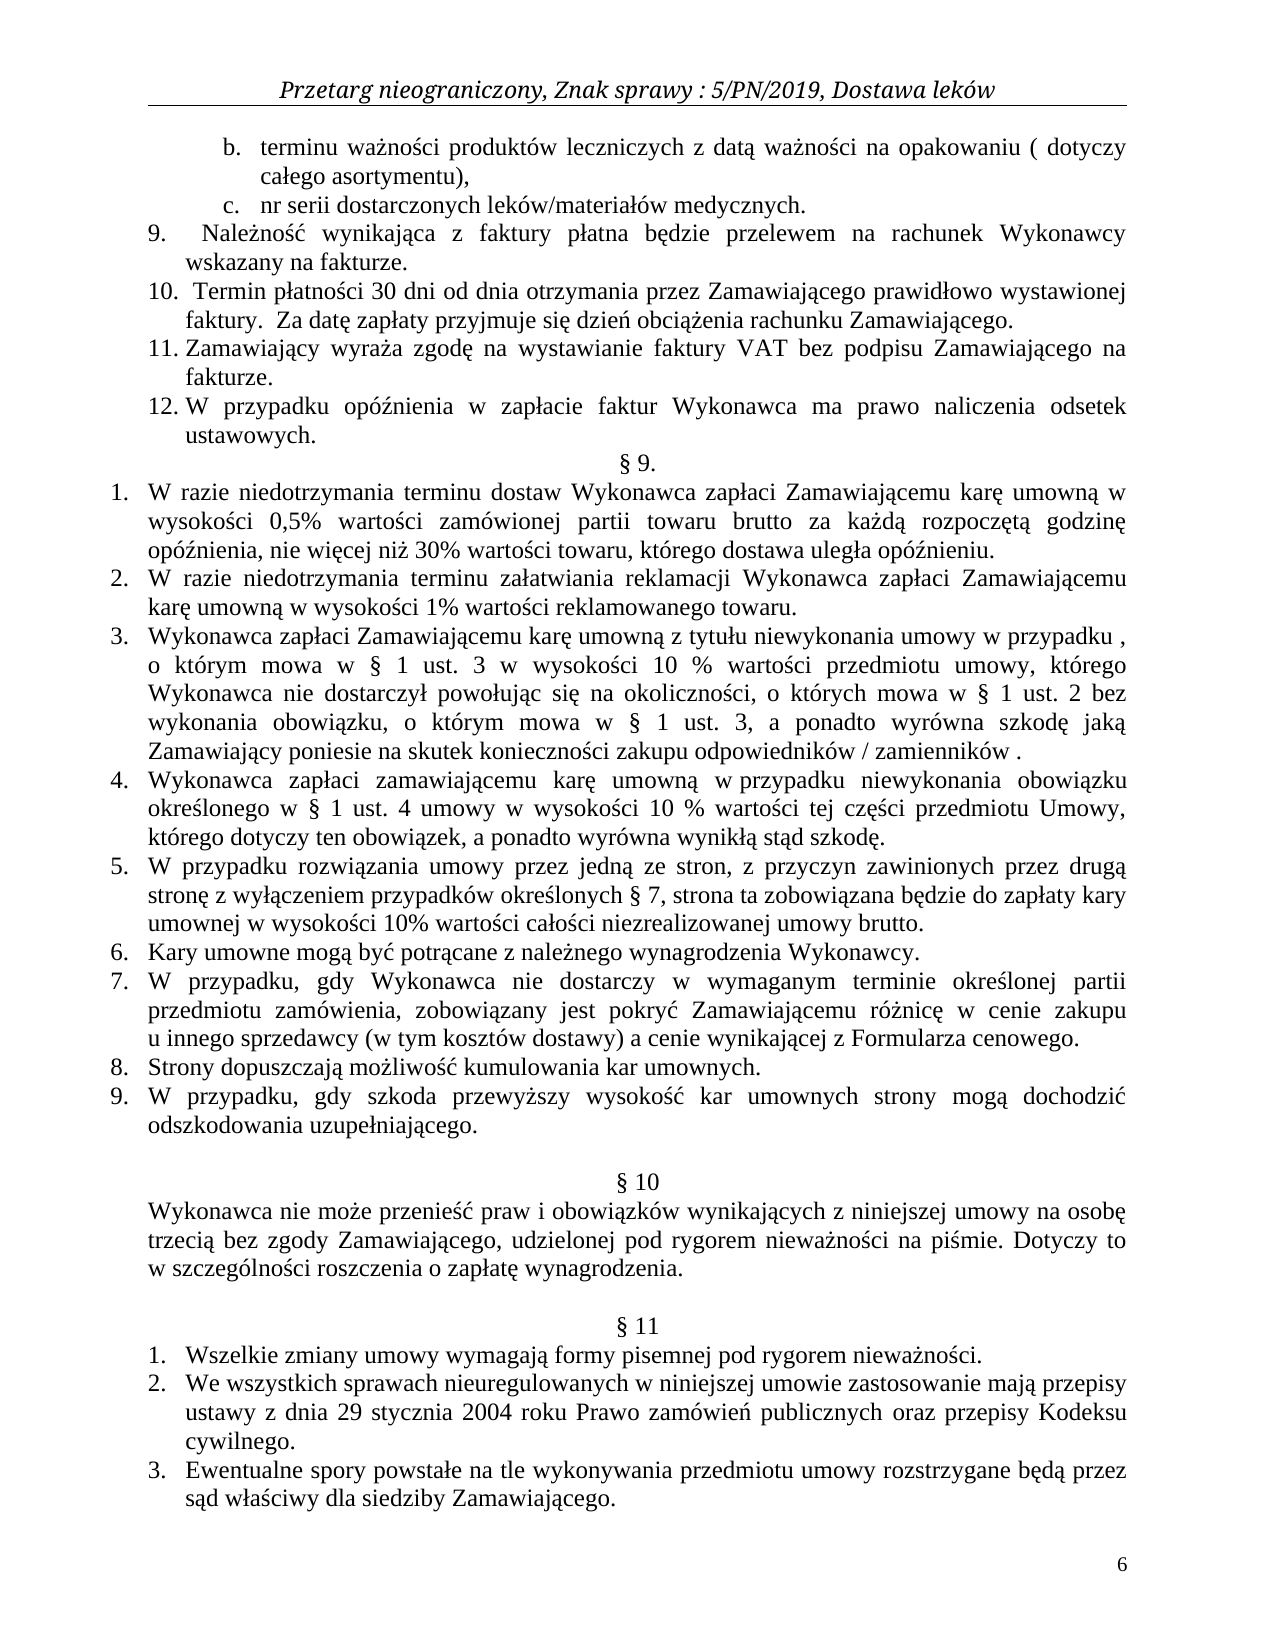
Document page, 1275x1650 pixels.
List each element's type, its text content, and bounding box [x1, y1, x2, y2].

list nr serii dostarczonych leków/materiałów medycznych. [223, 190, 1127, 218]
list Ewentualne spory powstałe na tle wykonywania przedmiotu umowy rozstrzygane będą przez sąd właściwy dla siedziby Zamawiającego. [148, 1455, 1127, 1512]
list Wszelkie zmiany umowy wymagają formy pisemnej pod rygorem nieważności. [148, 1340, 1127, 1368]
list terminu ważności produktów leczniczych z datą ważności na opakowaniu ( dotyczy całego asortymentu), [223, 132, 1127, 190]
text Wykonawca nie może przenieść praw i obowiązków wynikających z niniejszej umowy na osobę trzecią bez zgody Zamawiającego, udzielonej pod rygorem nieważności na piśmie. Dotyczy to w szczególności roszczenia o zapłatę wynagrodzenia. [148, 1196, 1127, 1282]
list We wszystkich sprawach nieuregulowanych w niniejszej umowie zastosowanie mają przepisy ustawy z dnia 29 stycznia 2004 roku Prawo zamówień publicznych oraz przepisy Kodeksu cywilnego. [148, 1368, 1127, 1455]
list Należność wynikająca z faktury płatna będzie przelewem na rachunek Wykonawcy wskazany na fakturze. [148, 218, 1127, 276]
list Strony dopuszczają możliwość kumulowania kar umownych. [110, 1052, 1127, 1081]
text § 9. [148, 448, 1127, 477]
list Wykonawca zapłaci Zamawiającemu karę umowną z tytułu niewykonania umowy w przypadku , o którym mowa w § 1 ust. 3 w wysokości 10 % wartości przedmiotu umowy, którego Wykonawca nie dostarczył powołując się na okoliczności, o których mowa w § 1 ust. 2 bez wykonania obowiązku, o którym mowa w § 1 ust. 3, a ponadto wyrówna szkodę jaką Zamawiający poniesie na skutek konieczności zakupu odpowiedników / zamienników . [110, 621, 1127, 765]
list Wykonawca zapłaci zamawiającemu karę umowną w przypadku niewykonania obowiązku określonego w § 1 ust. 4 umowy w wysokości 10 % wartości tej części przedmiotu Umowy, którego dotyczy ten obowiązek, a ponadto wyrówna wynikłą stąd szkodę. [110, 765, 1127, 851]
list W razie niedotrzymania terminu dostaw Wykonawca zapłaci Zamawiającemu karę umowną w wysokości 0,5% wartości zamówionej partii towaru brutto za każdą rozpoczętą godzinę opóźnienia, nie więcej niż 30% wartości towaru, którego dostawa uległa opóźnieniu. [110, 477, 1127, 563]
list W przypadku rozwiązania umowy przez jedną ze stron, z przyczyn zawinionych przez drugą stronę z wyłączeniem przypadków określonych § 7, strona ta zobowiązana będzie do zapłaty kary umownej w wysokości 10% wartości całości niezrealizowanej umowy brutto. [110, 851, 1127, 937]
list Zamawiający wyraża zgodę na wystawianie faktury VAT bez podpisu Zamawiającego na fakturze. [148, 333, 1127, 391]
list W przypadku, gdy szkoda przewyższy wysokość kar umownych strony mogą dochodzić odszkodowania uzupełniającego. [110, 1081, 1127, 1138]
list Termin płatności 30 dni od dnia otrzymania przez Zamawiającego prawidłowo wystawionej faktury. Za datę zapłaty przyjmuje się dzień obciążenia rachunku Zamawiającego. [148, 276, 1127, 333]
list W razie niedotrzymania terminu załatwiania reklamacji Wykonawca zapłaci Zamawiającemu karę umowną w wysokości 1% wartości reklamowanego towaru. [110, 563, 1127, 621]
list W przypadku opóźnienia w zapłacie faktur Wykonawca ma prawo naliczenia odsetek ustawowych. [148, 391, 1127, 448]
text § 11 [148, 1311, 1127, 1340]
text § 10 [148, 1167, 1127, 1196]
list W przypadku, gdy Wykonawca nie dostarczy w wymaganym terminie określonej partii przedmiotu zamówienia, zobowiązany jest pokryć Zamawiającemu różnicę w cenie zakupu u innego sprzedawcy (w tym kosztów dostawy) a cenie wynikającej z Formularza cenowego. [110, 966, 1127, 1052]
list Kary umowne mogą być potrącane z należnego wynagrodzenia Wykonawcy. [110, 937, 1127, 966]
